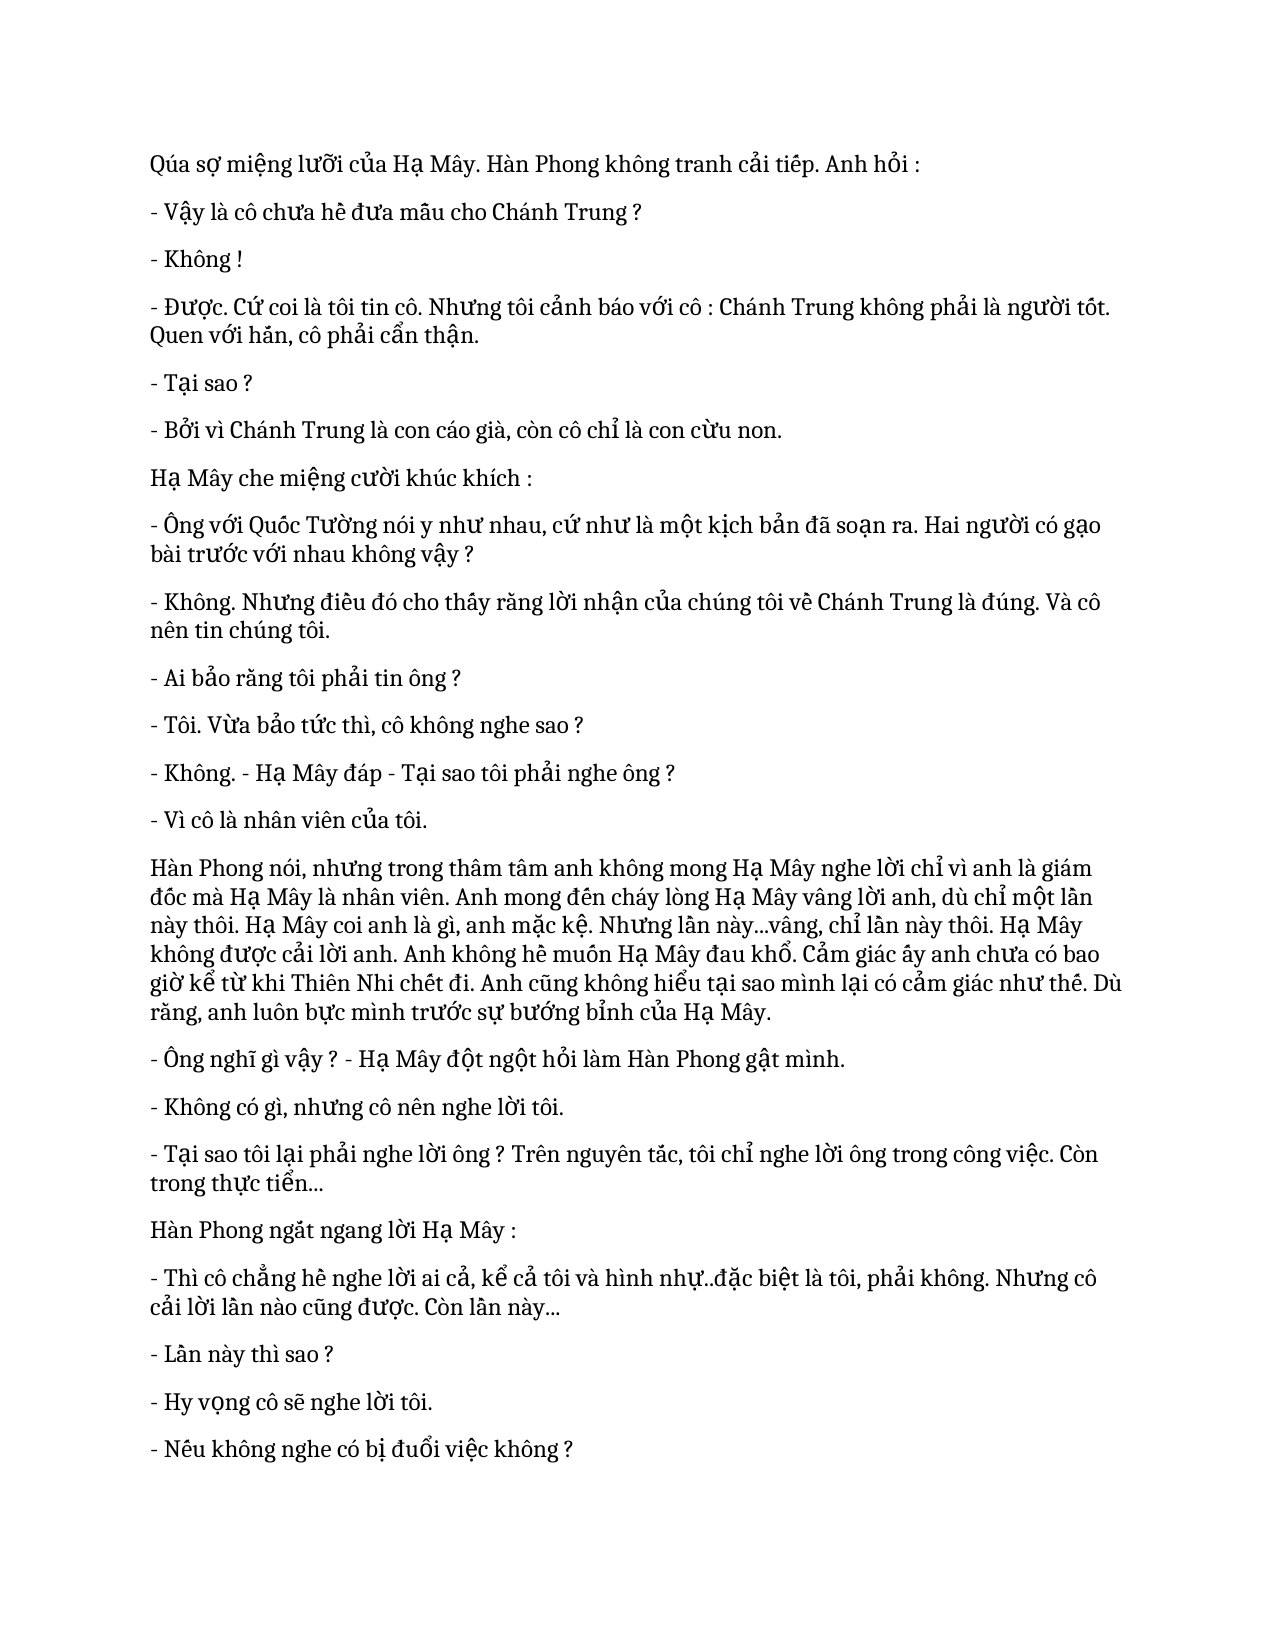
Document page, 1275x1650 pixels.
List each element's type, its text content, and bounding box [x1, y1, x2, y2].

text - Không. - Hạ Mây đáp - Tại sao tôi phải nghe ông ? [150, 759, 1125, 787]
text - Được. Cứ coi là tôi tin cô. Nhưng tôi cảnh báo với cô : Chánh Trung không phải là người tốt. Quen với hắn, cô phải cẩn thận. [150, 292, 1125, 350]
text Hàn Phong ngắt ngang lời Hạ Mây : [150, 1216, 1125, 1245]
text - Ai bảo rằng tôi phải tin ông ? [150, 664, 1125, 692]
text - Không. Nhưng điều đó cho thấy rằng lời nhận của chúng tôi về Chánh Trung là đúng. Và cô nên tin chúng tôi. [150, 587, 1125, 645]
text Hàn Phong nói, nhưng trong thâm tâm anh không mong Hạ Mây nghe lời chỉ vì anh là giám đốc mà Hạ Mây là nhân viên. Anh mong đến cháy lòng Hạ Mây vâng lời anh, dù chỉ một lần này thôi. Hạ Mây coi anh là gì, anh mặc kệ. Nhưng lần này...vâng, chỉ lần này thôi. Hạ Mây không được cải lời anh. Anh không hề muốn Hạ Mây đau khổ. Cảm giác ấy anh chưa có bao giờ kể từ khi Thiên Nhi chết đi. Anh cũng không hiểu tại sao mình lại có cảm giác như thế. Dù rằng, anh luôn bực mình trước sự bướng bỉnh của Hạ Mây. [150, 854, 1125, 1026]
text - Không ! [150, 245, 1125, 274]
text - Thì cô chẳng hề nghe lời ai cả, kể cả tôi và hình nhự..đặc biệt là tôi, phải không. Nhưng cô cải lời lần nào cũng được. Còn lần này... [150, 1264, 1125, 1321]
text - Lần này thì sao ? [150, 1340, 1125, 1369]
text - Ông nghĩ gì vậy ? - Hạ Mây đột ngột hỏi làm Hàn Phong gật mình. [150, 1045, 1125, 1074]
text - Hy vọng cô sẽ nghe lời tôi. [150, 1387, 1125, 1416]
text - Tại sao ? [150, 369, 1125, 397]
text Qúa sợ miệng lưỡi của Hạ Mây. Hàn Phong không tranh cải tiếp. Anh hỏi : [150, 150, 1125, 179]
text - Nếu không nghe có bị đuổi việc không ? [150, 1435, 1125, 1464]
text - Không có gì, nhưng cô nên nghe lời tôi. [150, 1092, 1125, 1121]
text - Tôi. Vừa bảo tức thì, cô không nghe sao ? [150, 711, 1125, 740]
text Hạ Mây che miệng cười khúc khích : [150, 464, 1125, 492]
text - Bởi vì Chánh Trung là con cáo già, còn cô chỉ là con cừu non. [150, 416, 1125, 445]
text - Vậy là cô chưa hề đưa mẫu cho Chánh Trung ? [150, 197, 1125, 226]
text - Tại sao tôi lại phải nghe lời ông ? Trên nguyên tắc, tôi chỉ nghe lời ông trong công việc. Còn trong thực tiển... [150, 1140, 1125, 1197]
text - Vì cô là nhân viên của tôi. [150, 806, 1125, 835]
text - Ông với Quốc Tường nói y như nhau, cứ như là một kịch bản đã soạn ra. Hai người có gạo bài trước với nhau không vậy ? [150, 511, 1125, 569]
